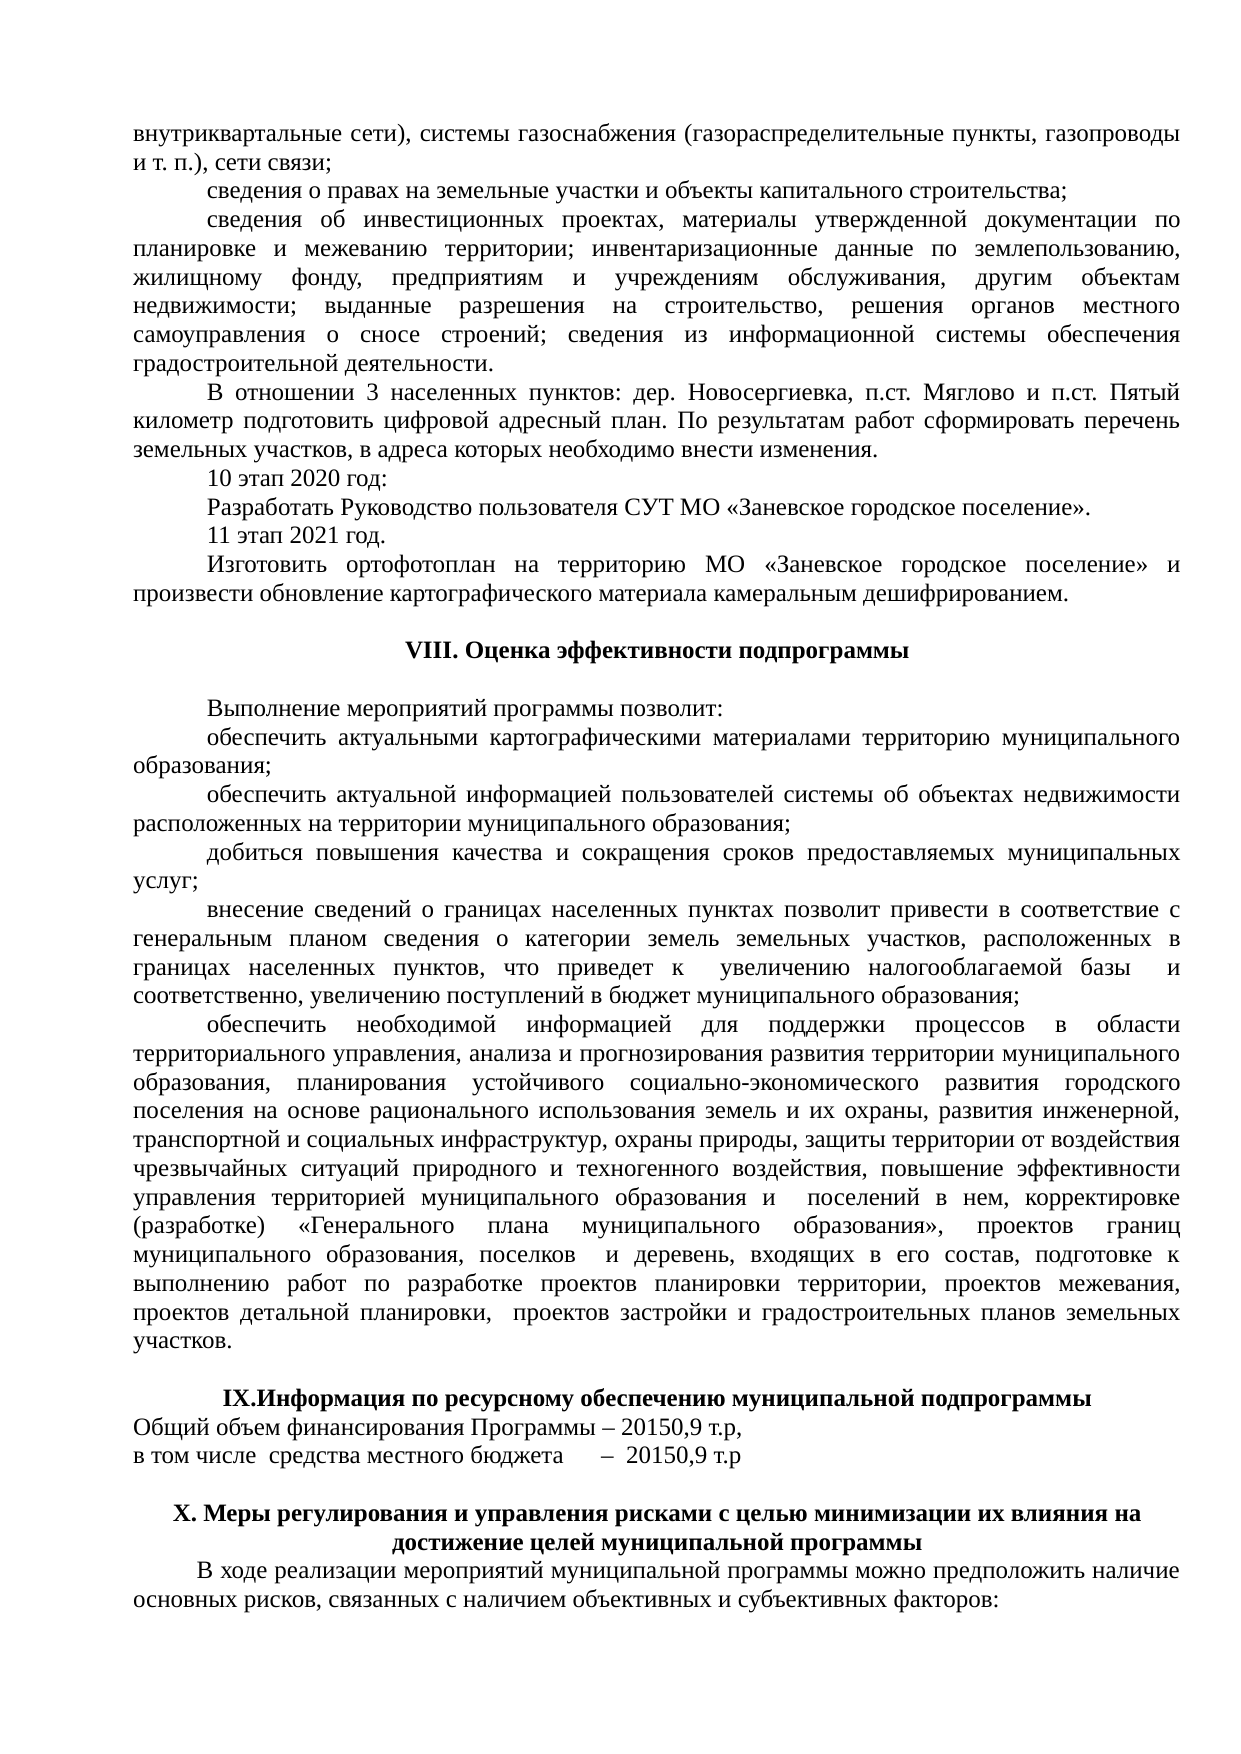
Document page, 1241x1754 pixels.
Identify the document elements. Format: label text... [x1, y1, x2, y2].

text сведения о правах на земельные участки и объекты капитального строительства; [133, 176, 1181, 204]
text IX.Информация по ресурсному обеспечению муниципальной подпрограммы [133, 1383, 1181, 1412]
text добиться повышения качества и сокращения сроков предоставляемых муниципальных услуг; [133, 837, 1181, 894]
text Общий объем финансирования Программы – 20150,9 т.р, [133, 1412, 1181, 1441]
text Разработать Руководство пользователя СУТ МО «Заневское городское поселение». [133, 492, 1181, 521]
text внесение сведений о границах населенных пунктах позволит привести в соответствие с генеральным планом сведения о категории земель земельных участков, расположенных в границах населенных пунктов, что приведет к увеличению налогооблагаемой базы и соответственно, увеличению поступлений в бюджет муниципального образования; [133, 894, 1181, 1009]
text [133, 118, 1181, 176]
text VIII. Оценка эффективности подпрограммы [133, 636, 1181, 664]
text В отношении 3 населенных пунктов: дер. Новосергиевка, п.ст. Мяглово и п.ст. Пятый километр подготовить цифровой адресный план. По результатам работ сформировать перечень земельных участков, в адреса которых необходимо внести изменения. [133, 377, 1181, 463]
text сведения об инвестиционных проектах, материалы утвержденной документации по планировке и межеванию территории; инвентаризационные данные по землепользованию, жилищному фонду, предприятиям и учреждениям обслуживания, другим объектам недвижимости; выданные разрешения на строительство, решения органов местного самоуправления о сносе строений; сведения из информационной системы обеспечения градостроительной деятельности. [133, 204, 1181, 377]
text Выполнение мероприятий программы позволит: [133, 693, 1181, 722]
text в том числе средства местного бюджета – 20150,9 т.р [133, 1441, 1181, 1469]
text 11 этап 2021 год. [133, 521, 1181, 549]
text Изготовить ортофотоплан на территорию МО «Заневское городское поселение» и произвести обновление картографического материала камеральным дешифрированием. [133, 549, 1181, 607]
text X. Меры регулирования и управления рисками с целью минимизации их влияния на достижение целей муниципальной программы [133, 1498, 1181, 1556]
text обеспечить актуальной информацией пользователей системы об объектах недвижимости расположенных на территории муниципального образования; [133, 779, 1181, 837]
text 10 этап 2020 год: [133, 463, 1181, 492]
text обеспечить актуальными картографическими материалами территорию муниципального образования; [133, 722, 1181, 779]
text обеспечить необходимой информацией для поддержки процессов в области территориального управления, анализа и прогнозирования развития территории муниципального образования, планирования устойчивого социально-экономического развития городского поселения на основе рационального использования земель и их охраны, развития инженерной, транспортной и социальных инфраструктур, охраны природы, защиты территории от воздействия чрезвычайных ситуаций природного и техногенного воздействия, повышение эффективности управления территорией муниципального образования и поселений в нем, корректировке (разработке) «Генерального плана муниципального образования», проектов границ муниципального образования, поселков и деревень, входящих в его состав, подготовке к выполнению работ по разработке проектов планировки территории, проектов межевания, проектов детальной планировки, проектов застройки и градостроительных планов земельных участков. [133, 1009, 1181, 1354]
text В ходе реализации мероприятий муниципальной программы можно предположить наличие основных рисков, связанных с наличием объективных и субъективных факторов: [133, 1556, 1181, 1613]
